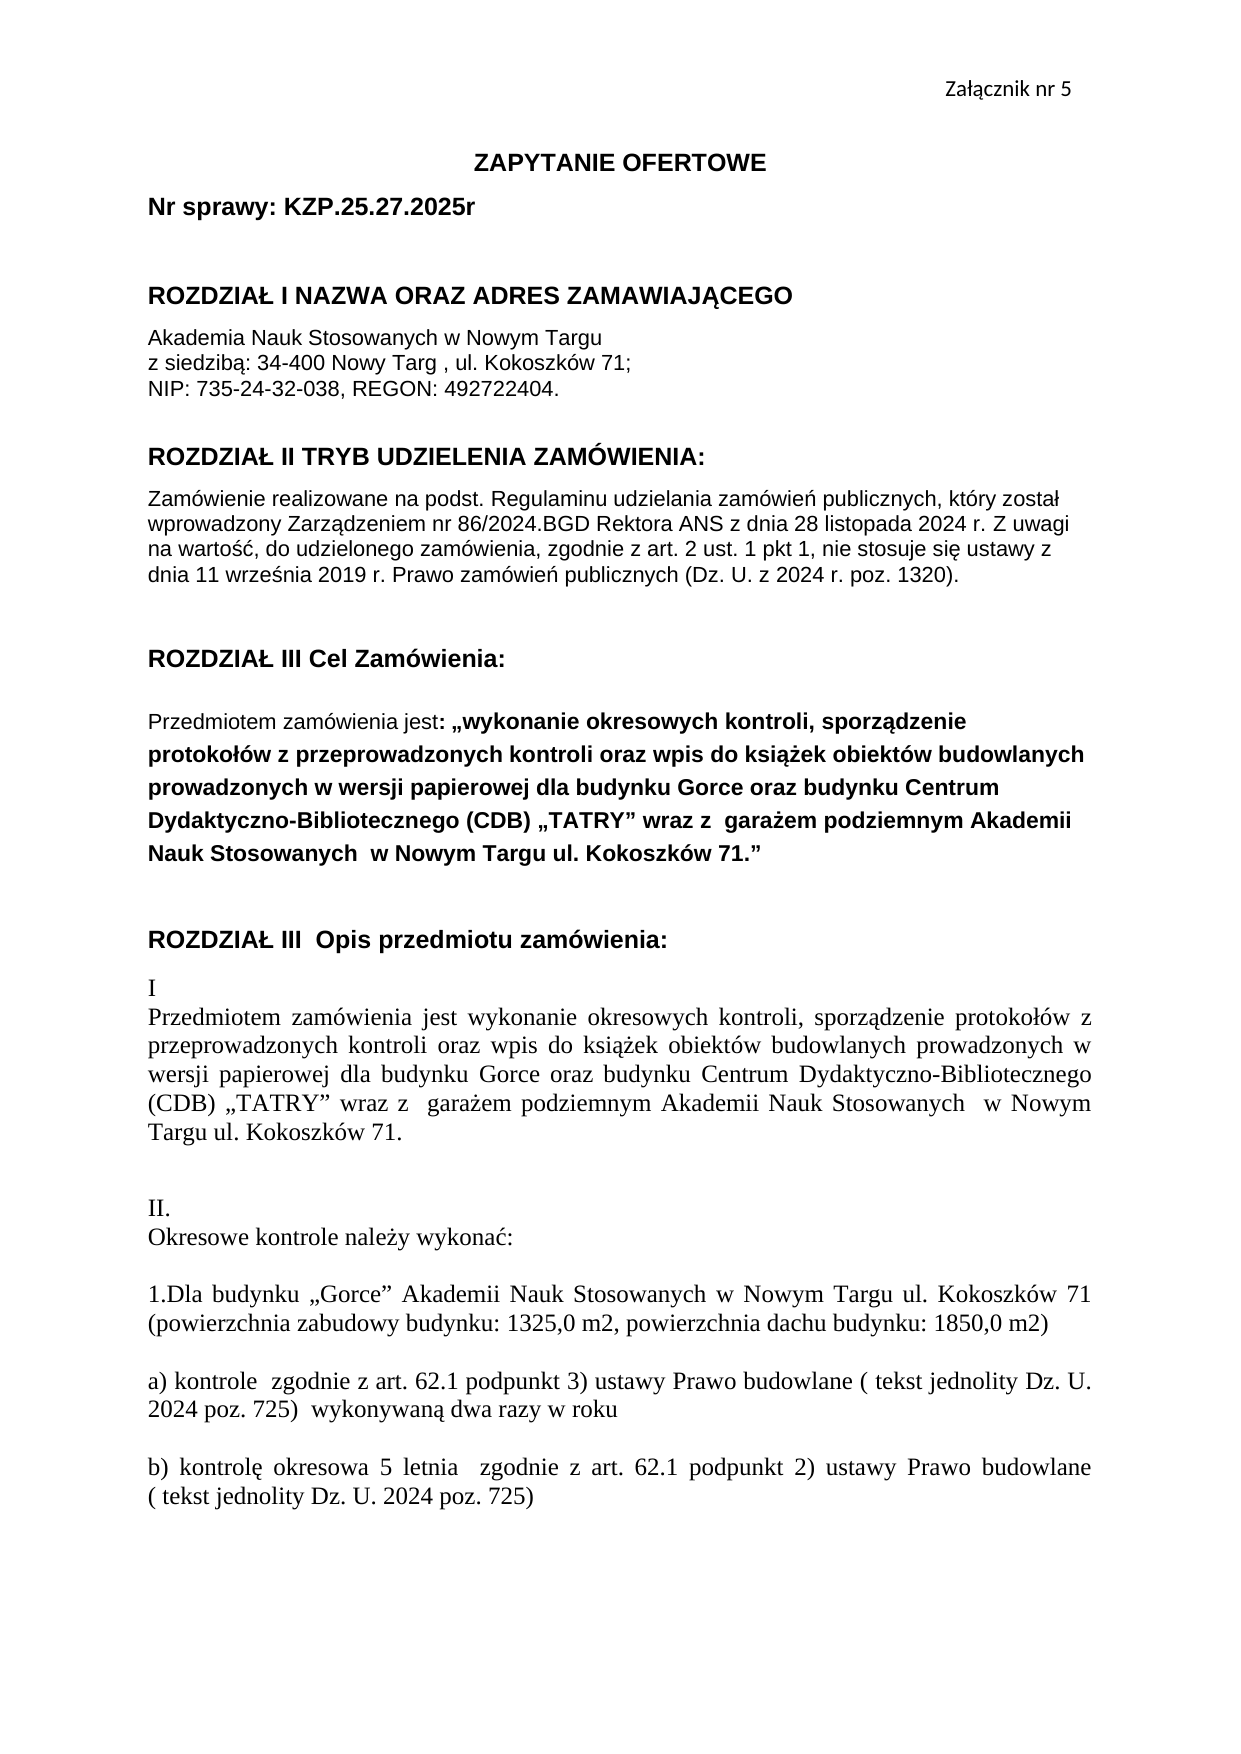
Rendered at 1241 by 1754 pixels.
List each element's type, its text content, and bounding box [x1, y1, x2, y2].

text Nr sprawy: KZP.25.27.2025r [148, 192, 1093, 221]
text Przedmiotem zamówienia jest: „wykonanie okresowych kontroli, sporządzenie protokołów z przeprowadzonych kontroli oraz wpis do książek obiektów budowlanych prowadzonych w wersji papierowej dla budynku Gorce oraz budynku Centrum Dydaktyczno-Bibliotecznego (CDB) „TATRY” wraz z garażem podziemnym Akademii Nauk Stosowanych w Nowym Targu ul. Kokoszków 71.” [148, 702, 1093, 866]
text ROZDZIAŁ I NAZWA ORAZ ADRES ZAMAWIAJĄCEGO [148, 281, 1093, 309]
text ROZDZIAŁ III Cel Zamówienia: [148, 644, 1093, 673]
text Przedmiotem zamówienia jest wykonanie okresowych kontroli, sporządzenie protokołów z przeprowadzonych kontroli oraz wpis do książek obiektów budowlanych prowadzonych w wersji papierowej dla budynku Gorce oraz budynku Centrum Dydaktyczno-Bibliotecznego (CDB) „TATRY” wraz z garażem podziemnym Akademii Nauk Stosowanych w Nowym Targu ul. Kokoszków 71. [148, 1002, 1093, 1146]
text ZAPYTANIE OFERTOWE [148, 148, 1093, 176]
text NIP: 735-24-32-038, REGON: 492722404. [148, 376, 1093, 401]
text I [148, 973, 1093, 1002]
text ROZDZIAŁ II TRYB UDZIELENIA ZAMÓWIENIA: [148, 442, 1093, 470]
text II. [148, 1193, 1093, 1222]
text b) kontrolę okresowa 5 letnia zgodnie z art. 62.1 podpunkt 2) ustawy Prawo budowlane ( tekst jednolity Dz. U. 2024 poz. 725) [148, 1452, 1093, 1509]
text Zamówienie realizowane na podst. Regulaminu udzielania zamówień publicznych, który został wprowadzony Zarządzeniem nr 86/2024.BGD Rektora ANS z dnia 28 listopada 2024 r. Z uwagi na wartość, do udzielonego zamówienia, zgodnie z art. 2 ust. 1 pkt 1, nie stosuje się ustawy z dnia 11 września 2019 r. Prawo zamówień publicznych (Dz. U. z 2024 r. poz. 1320). [148, 486, 1093, 587]
text 1.Dla budynku „Gorce” Akademii Nauk Stosowanych w Nowym Targu ul. Kokoszków 71 (powierzchnia zabudowy budynku: 1325,0 m2, powierzchnia dachu budynku: 1850,0 m2) [148, 1279, 1093, 1337]
text z siedzibą: 34-400 Nowy Targ , ul. Kokoszków 71; [148, 350, 1093, 376]
text ROZDZIAŁ III Opis przedmiotu zamówienia: [148, 925, 1093, 954]
text a) kontrole zgodnie z art. 62.1 podpunkt 3) ustawy Prawo budowlane ( tekst jednolity Dz. U. 2024 poz. 725) wykonywaną dwa razy w roku [148, 1366, 1093, 1423]
text Okresowe kontrole należy wykonać: [148, 1222, 1093, 1251]
text Akademia Nauk Stosowanych w Nowym Targu [148, 325, 1093, 350]
